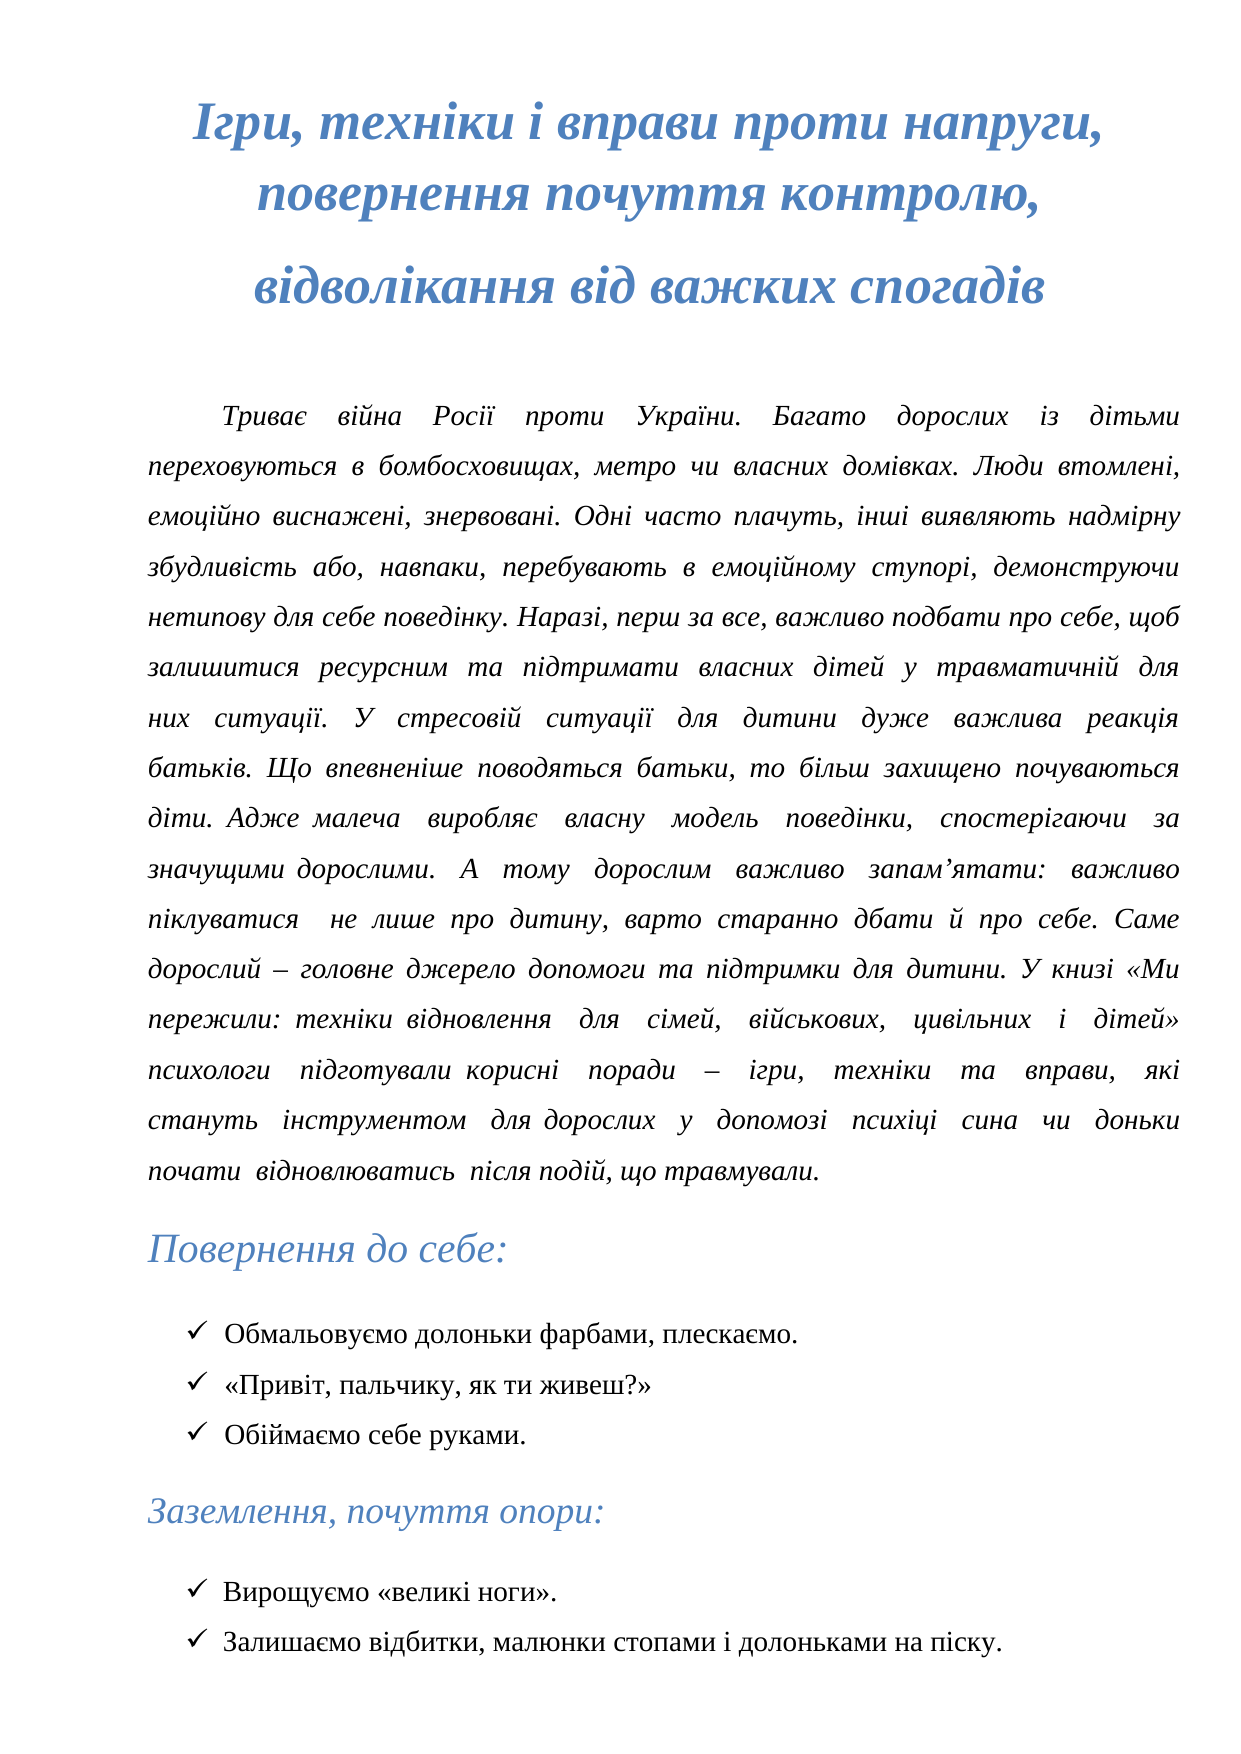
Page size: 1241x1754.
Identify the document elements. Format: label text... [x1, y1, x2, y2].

list Обіймаємо себе руками. [185, 1417, 1152, 1451]
text Ігри, техніки і вправи проти напруги, повернення почуття контролю, [148, 88, 1152, 222]
text відволікання від важких спогадів [148, 252, 1152, 315]
list Залишаємо відбитки, малюнки стопами і долоньками на піску. [185, 1624, 1152, 1658]
list Обмальовуємо долоньки фарбами, плескаємо. [185, 1316, 1152, 1350]
text Повернення до себе: [148, 1224, 1152, 1272]
list Вирощуємо «великі ноги». [185, 1574, 1152, 1608]
list «Привіт, пальчику, як ти живеш?» [185, 1367, 1152, 1401]
text Триває війна Росії проти України. Багато дорослих із дітьми переховуються в бомбосховищах, метро чи власних домівках. Люди втомлені, емоційно виснажені, знервовані. Одні часто плачуть, інші виявляють надмірну збудливість або, навпаки, перебувають в емоційному ступорі, демонструючи нетипову для себе поведінку. Наразі, перш за все, важливо подбати про себе, щоб залишитися ресурсним та підтримати власних дітей у травматичній для них ситуації. У стресовій ситуації для дитини дуже важлива реакція батьків. Що впевненіше поводяться батьки, то більш захищено почуваються діти. Адже малеча виробляє власну модель поведінки, спостерігаючи за значущими дорослими. А тому дорослим важливо запам’ятати: важливо піклуватися не лише про дитину, варто старанно дбати й про себе. Саме дорослий – головне джерело допомоги та підтримки для дитини. У книзі «Ми пережили: техніки відновлення для сімей, військових, цивільних і дітей» психологи підготували корисні поради – ігри, техніки та вправи, які стануть інструментом для дорослих у допомозі психіці сина чи доньки почати відновлюватись після подій, що травмували. [148, 398, 1181, 1186]
text Заземлення, почуття опори: [148, 1488, 1152, 1532]
